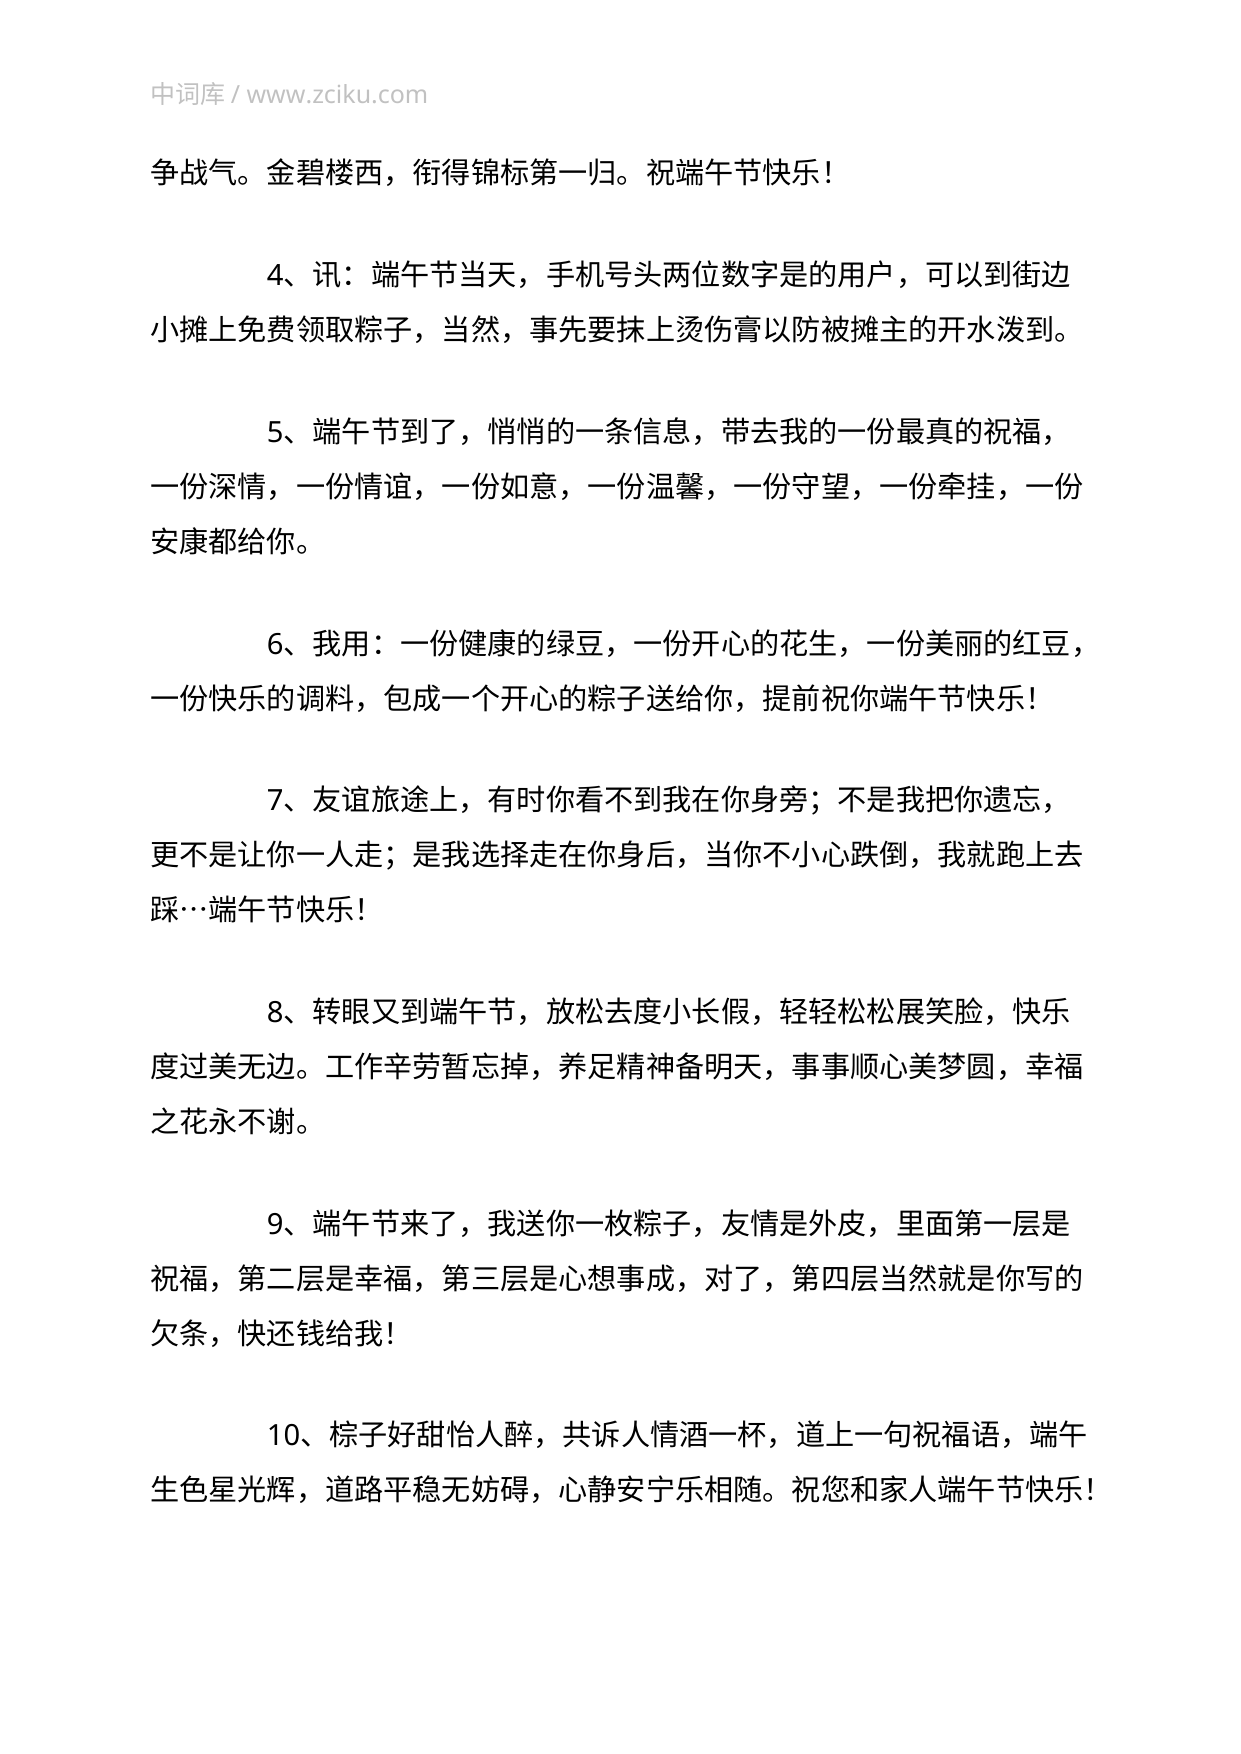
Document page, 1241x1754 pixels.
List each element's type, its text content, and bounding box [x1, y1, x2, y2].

text 6、我用：一份健康的绿豆，一份开心的花生，一份美丽的红豆，一份快乐的调料，包成一个开心的粽子送给你，提前祝你端午节快乐！ [150, 620, 1090, 717]
text 5、端午节到了，悄悄的一条信息，带去我的一份最真的祝福，一份深情，一份情谊，一份如意，一份温馨，一份守望，一份牵挂，一份安康都给你。 [150, 408, 1090, 561]
text 8、转眼又到端午节，放松去度小长假，轻轻松松展笑脸，快乐度过美无边。工作辛劳暂忘掉，养足精神备明天，事事顺心美梦圆，幸福之花永不谢。 [150, 989, 1090, 1141]
text 7、友谊旅途上，有时你看不到我在你身旁；不是我把你遗忘，更不是让你一人走；是我选择走在你身后，当你不小心跌倒，我就跑上去踩…端午节快乐！ [150, 777, 1090, 929]
text 4、讯：端午节当天，手机号头两位数字是的用户，可以到街边小摊上免费领取粽子，当然，事先要抹上烫伤膏以防被摊主的开水泼到。 [150, 252, 1090, 349]
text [150, 150, 1090, 192]
text 10、棕子好甜怡人醉，共诉人情酒一杯，道上一句祝福语，端午生色星光辉，道路平稳无妨碍，心静安宁乐相随。祝您和家人端午节快乐！ [150, 1412, 1090, 1509]
text 9、端午节来了，我送你一枚粽子，友情是外皮，里面第一层是祝福，第二层是幸福，第三层是心想事成，对了，第四层当然就是你写的欠条，快还钱给我！ [150, 1200, 1090, 1352]
